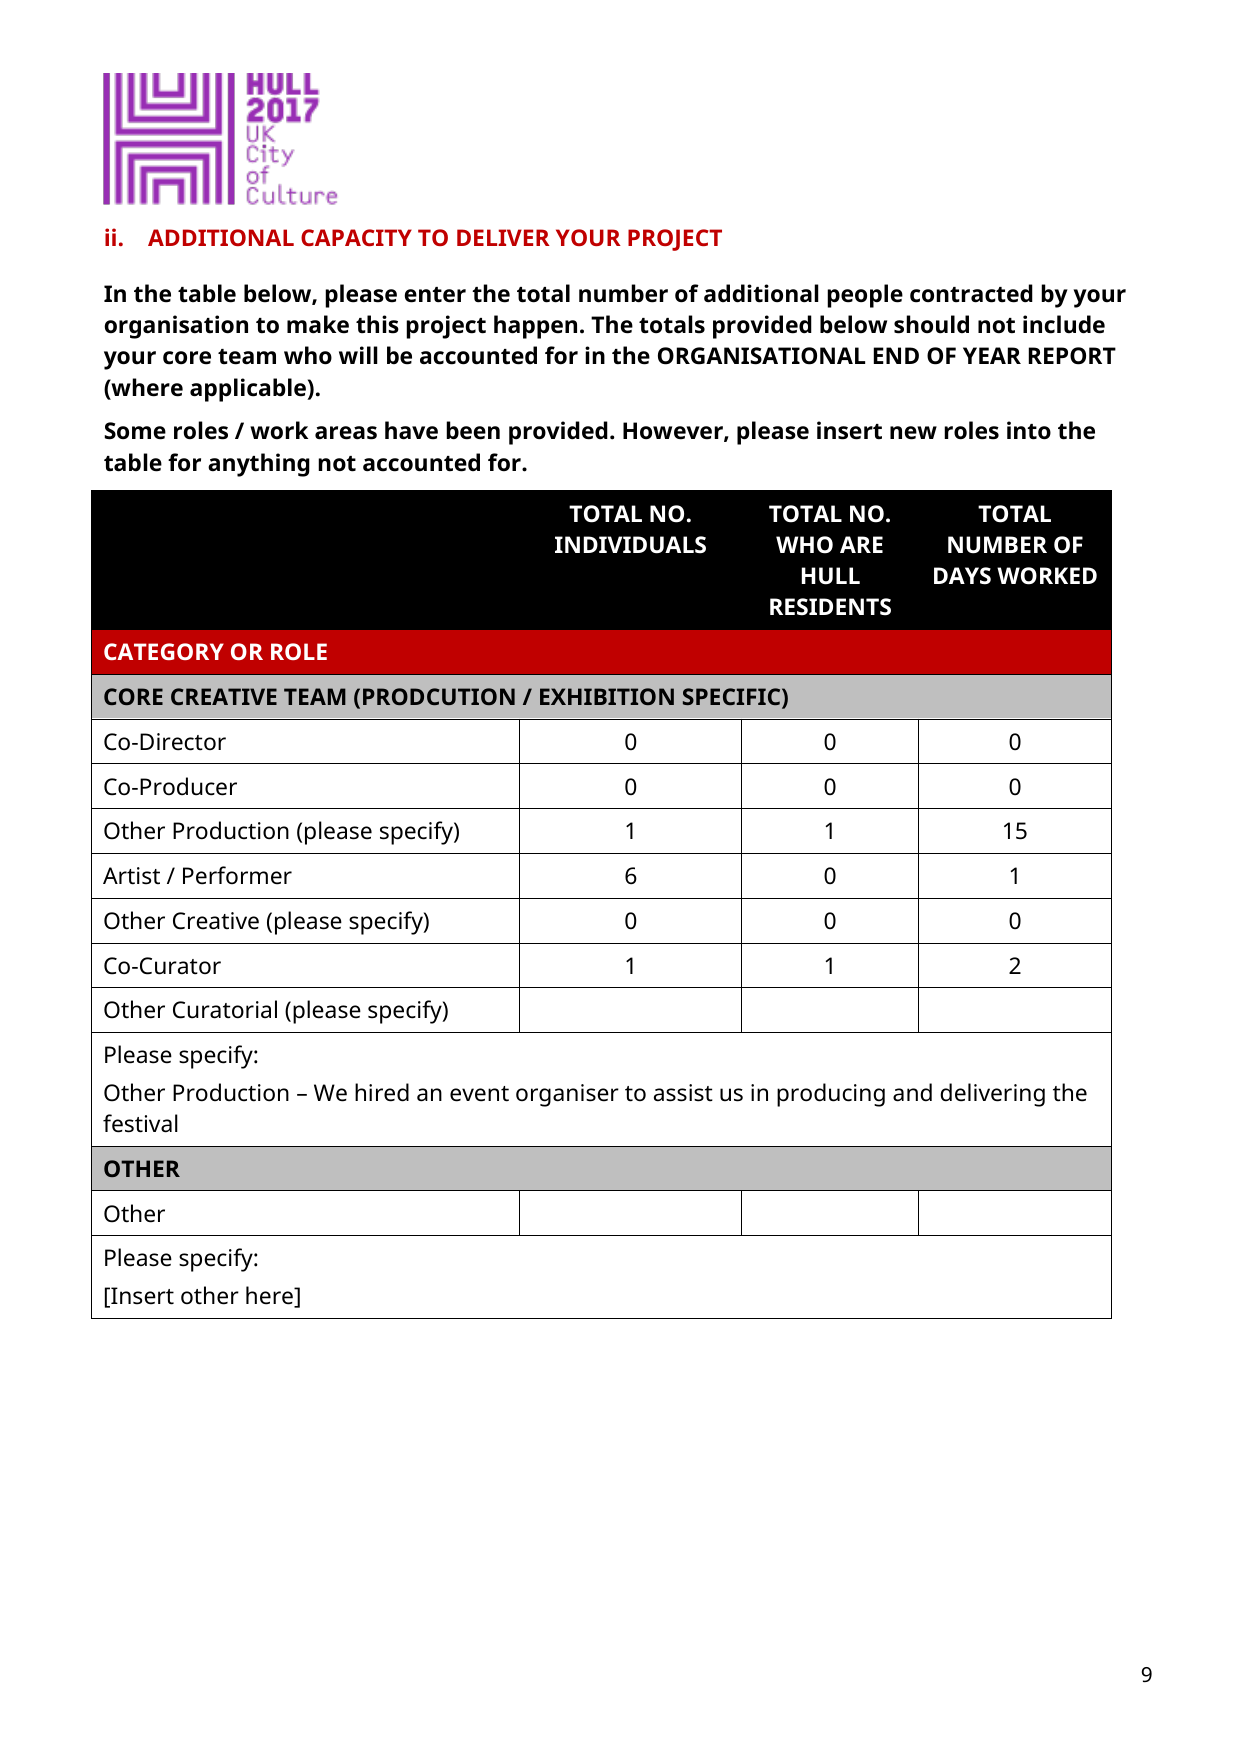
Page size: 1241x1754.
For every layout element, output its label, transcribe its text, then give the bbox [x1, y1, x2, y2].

table_cell 2 [919, 944, 1111, 987]
table_cell [919, 988, 1111, 1032]
table_cell Co-Director [92, 720, 519, 763]
table_cell Co-Producer [92, 764, 519, 808]
table_cell 0 [919, 764, 1111, 808]
table_cell 0 [520, 720, 741, 763]
table_cell 0 [520, 764, 741, 808]
table_cell Please specify: Other Production – We hired an event organiser to assist us in producing and delivering the festival [92, 1033, 1111, 1146]
table_cell 1 [520, 809, 741, 853]
table_header TOTAL NUMBER OF DAYS WORKED [919, 491, 1111, 629]
table_header TOTAL NO. INDIVIDUALS [520, 491, 741, 629]
table_cell 0 [742, 720, 918, 763]
table_cell 15 [919, 809, 1111, 853]
table_cell 1 [742, 809, 918, 853]
table_cell 1 [919, 854, 1111, 898]
table_cell Please specify: [Insert other here] [92, 1236, 1111, 1317]
table_cell [742, 988, 918, 1032]
table_cell 0 [520, 899, 741, 942]
table_cell Artist / Performer [92, 854, 519, 898]
table_cell Other Production (please specify) [92, 809, 519, 853]
table_cell [919, 1191, 1111, 1235]
table_header TOTAL NO. WHO ARE HULL RESIDENTS [742, 491, 918, 629]
text Some roles / work areas have been provided. However, please insert new roles into the table for anything not accounted for. [103, 415, 1152, 478]
table_cell [742, 1191, 918, 1235]
table_cell 6 [520, 854, 741, 898]
table_cell 1 [520, 944, 741, 987]
table_cell [520, 1191, 741, 1235]
table_cell 0 [742, 764, 918, 808]
table_cell 0 [919, 720, 1111, 763]
table_cell OTHER [92, 1147, 1111, 1190]
table_cell 0 [742, 854, 918, 898]
table_cell Co-Curator [92, 944, 519, 987]
table_cell Other Creative (please specify) [92, 899, 519, 942]
list ADDITIONAL CAPACITY TO DELIVER YOUR PROJECT [103, 222, 1152, 253]
table_header [92, 491, 519, 629]
table_cell Other [92, 1191, 519, 1235]
table_cell 0 [742, 899, 918, 942]
table_cell 1 [742, 944, 918, 987]
text In the table below, please enter the total number of additional people contracted by your organisation to make this project happen. The totals provided below should not include your core team who will be accounted for in the ORGANISATIONAL END OF YEAR REPORT (where applicable). [103, 278, 1152, 403]
table_cell Other Curatorial (please specify) [92, 988, 519, 1032]
table_cell 0 [919, 899, 1111, 942]
table_cell [520, 988, 741, 1032]
table_cell CORE CREATIVE TEAM (PRODCUTION / EXHIBITION SPECIFIC) [92, 675, 1111, 718]
table_cell CATEGORY OR ROLE [92, 630, 1111, 674]
